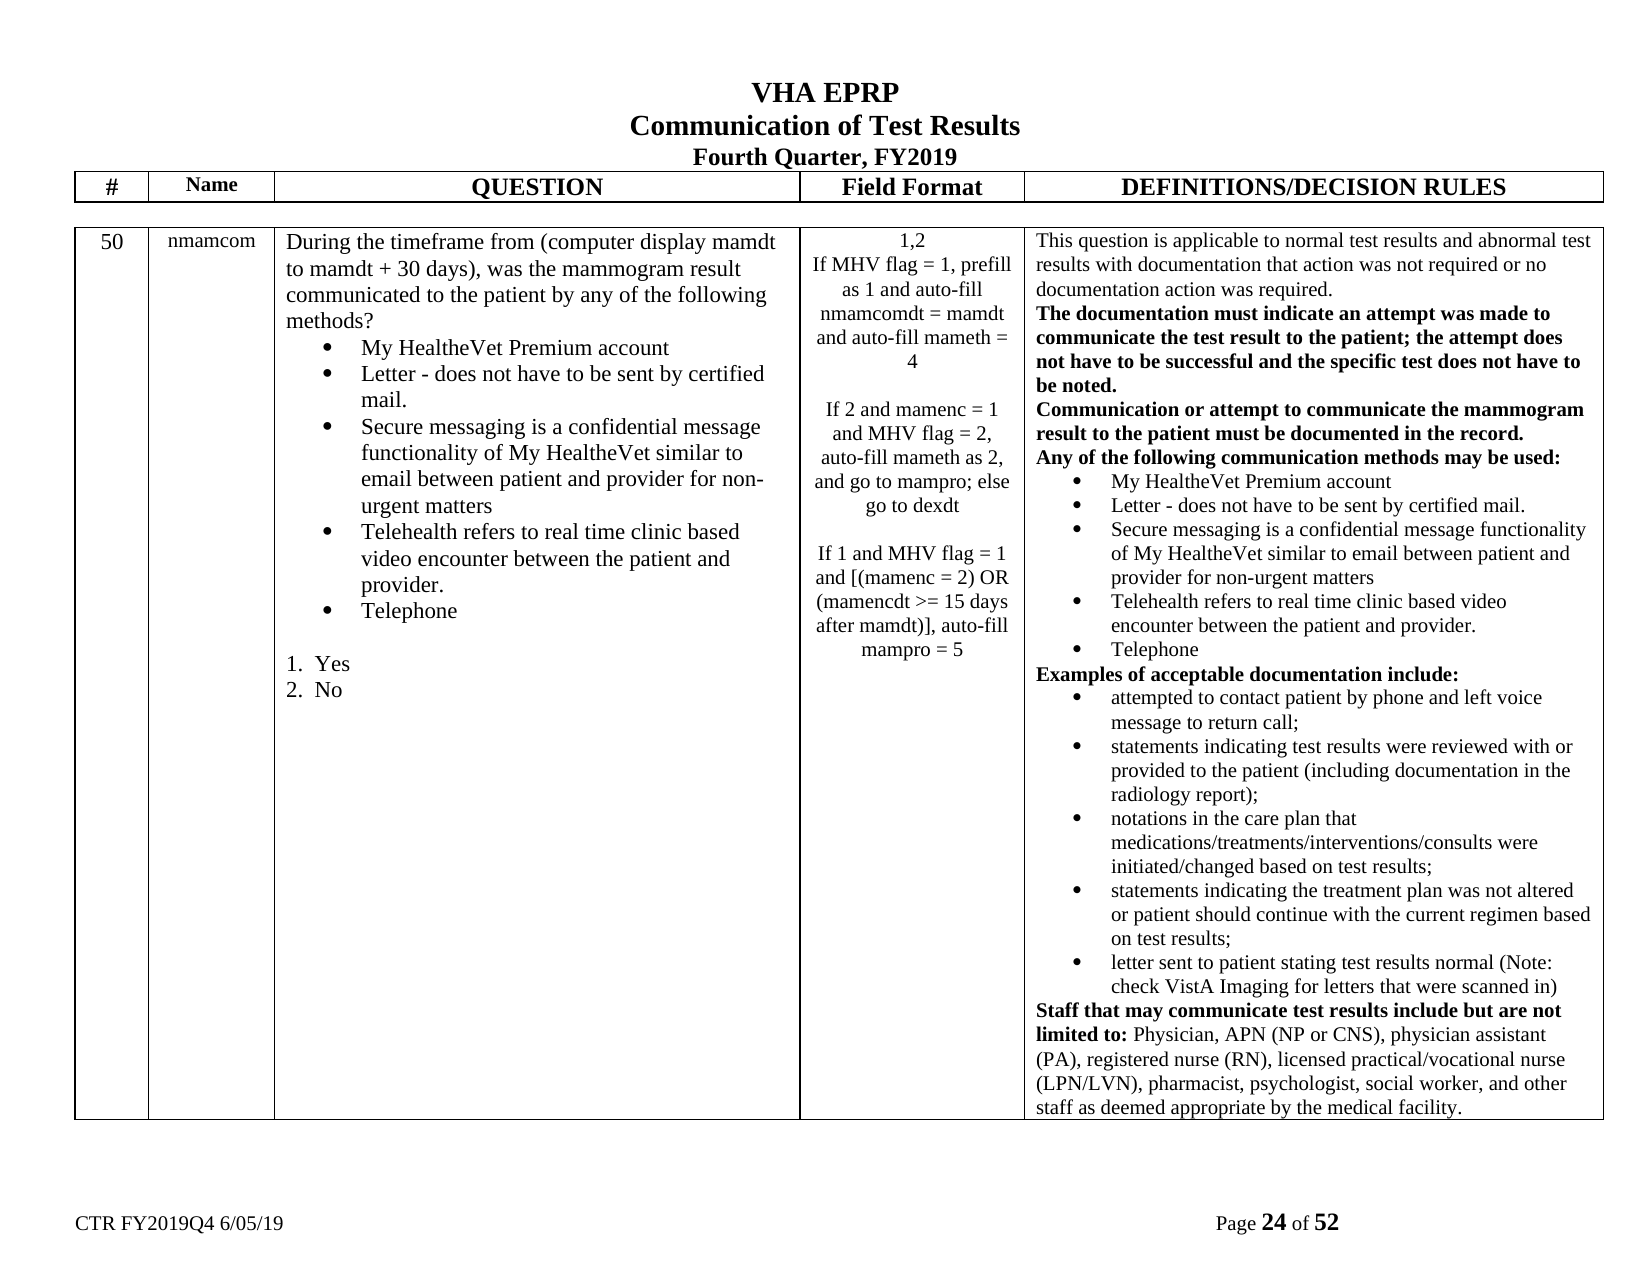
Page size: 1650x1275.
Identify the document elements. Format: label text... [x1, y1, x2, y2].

table_cell nmamcom [149, 228, 274, 1119]
table_cell This question is applicable to normal test results and abnormal test results with documentation that action was not required or no documentation action was required. The documentation must indicate an attempt was made to communicate the test result to the patient; the attempt does not have to be successful and the specific test does not have to be noted. Communication or attempt to communicate the mammogram result to the patient must be documented in the record. Any of the following communication methods may be used: My HealtheVet Premium account Letter - does not have to be sent by certified mail. Secure messaging is a confidential message functionality of My HealtheVet similar to email between patient and provider for non-urgent matters Telehealth refers to real time clinic based video encounter between the patient and provider. Telephone Examples of acceptable documentation include: attempted to contact patient by phone and left voice message to return call; statements indicating test results were reviewed with or provided to the patient (including documentation in the radiology report); notations in the care plan that medications/treatments/interventions/consults were initiated/changed based on test results; statements indicating the treatment plan was not altered or patient should continue with the current regimen based on test results; letter sent to patient stating test results normal (Note: check VistA Imaging for letters that were scanned in) Staff that may communicate test results include but are not limited to: Physician, APN (NP or CNS), physician assistant (PA), registered nurse (RN), licensed practical/vocational nurse (LPN/LVN), pharmacist, psychologist, social worker, and other staff as deemed appropriate by the medical facility. [1025, 228, 1603, 1119]
table_cell 50 [76, 228, 148, 1119]
table_cell 1,2 If MHV flag = 1, prefill as 1 and auto-fill nmamcomdt = mamdt and auto-fill mameth = 4 If 2 and mamenc = 1 and MHV flag = 2, auto-fill mameth as 2, and go to mampro; else go to dexdt If 1 and MHV flag = 1 and [(mamenc = 2) OR (mamencdt >= 15 days after mamdt)], auto-fill mampro = 5 [801, 228, 1024, 1119]
table_cell During the timeframe from (computer display mamdt to mamdt + 30 days), was the mammogram result communicated to the patient by any of the following methods? My HealtheVet Premium account Letter - does not have to be sent by certified mail. Secure messaging is a confidential message functionality of My HealtheVet similar to email between patient and provider for non-urgent matters Telehealth refers to real time clinic based video encounter between the patient and provider. Telephone 1. Yes 2. No [275, 228, 799, 1119]
